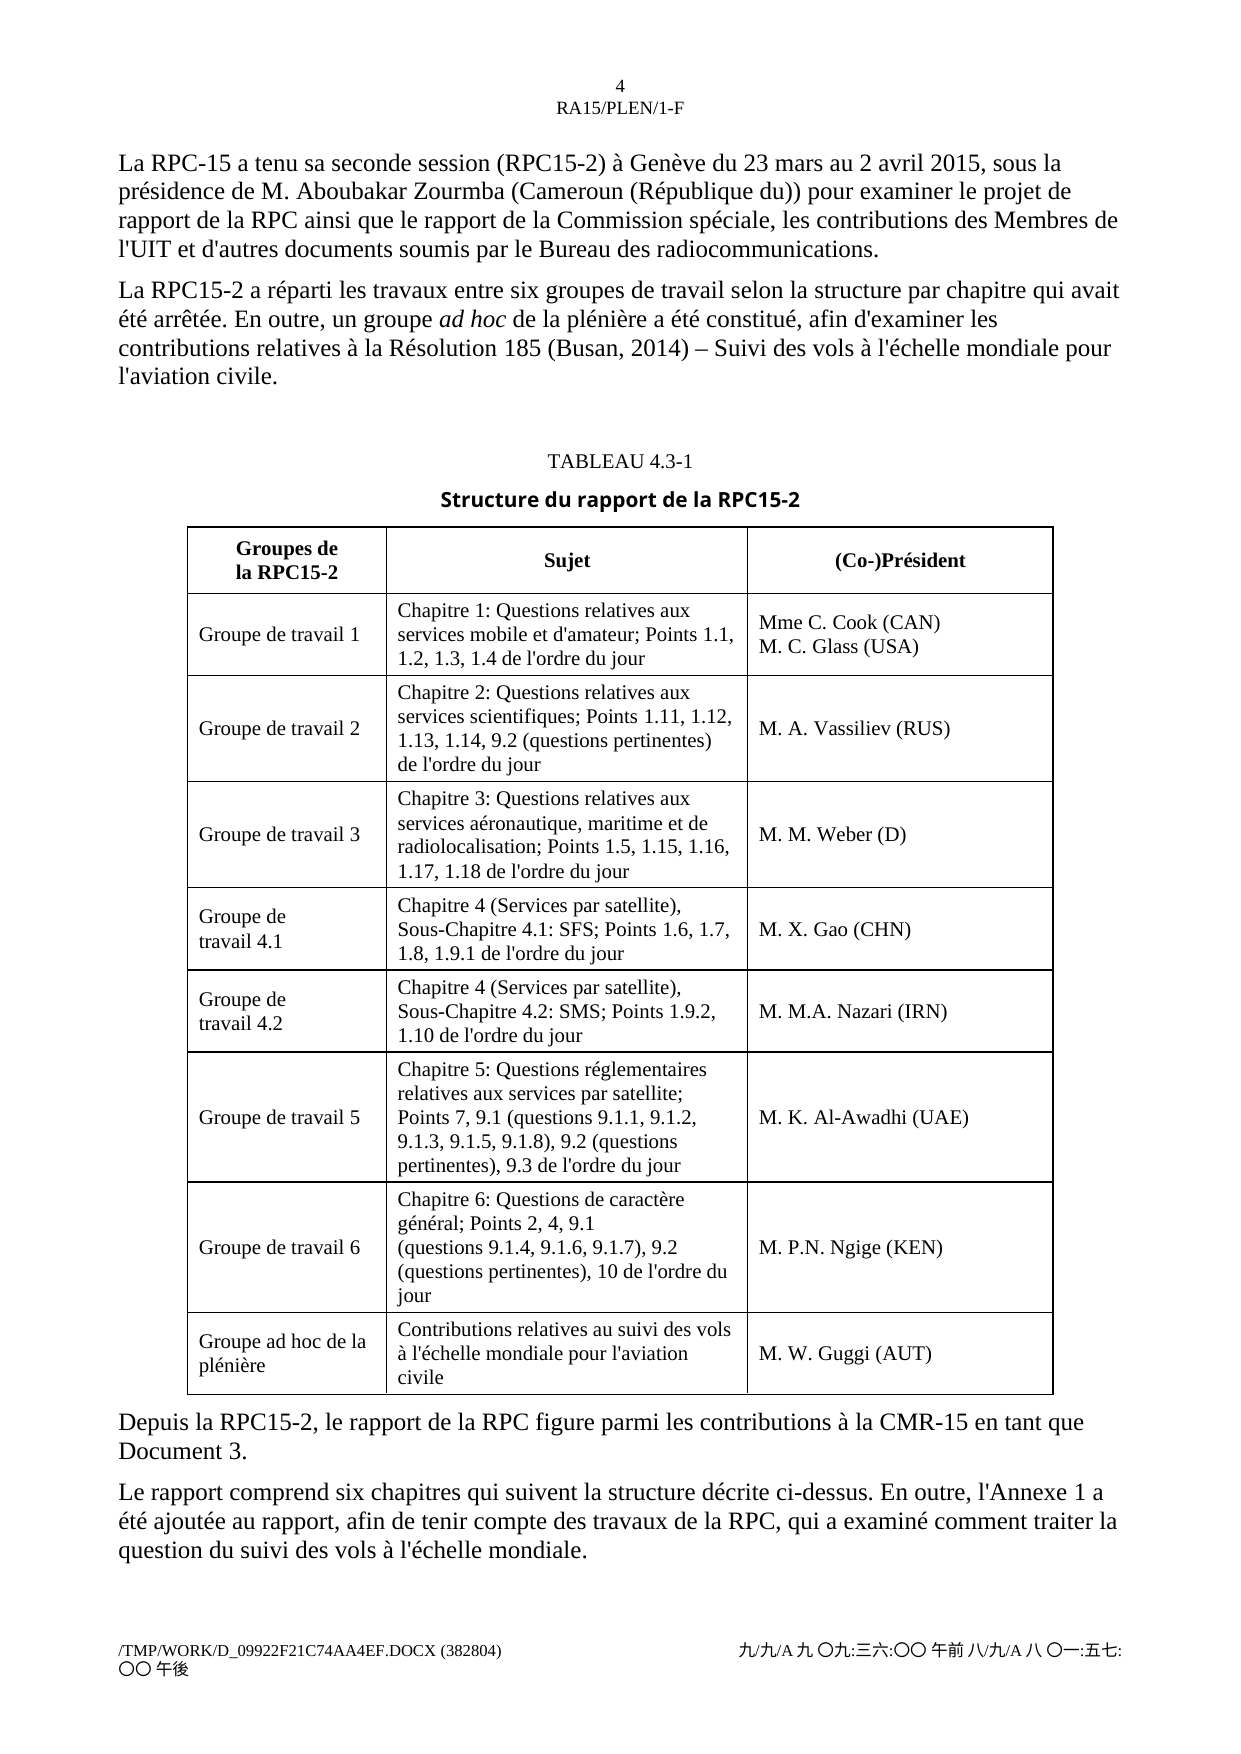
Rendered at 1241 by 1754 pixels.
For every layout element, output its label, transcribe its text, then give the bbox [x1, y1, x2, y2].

table_cell Groupe de travail 2 [188, 676, 386, 781]
table_cell M. A. Vassiliev (RUS) [748, 676, 1052, 781]
table_cell Groupe de travail 4.2 [188, 971, 386, 1051]
text Le rapport comprend six chapitres qui suivent la structure décrite ci-dessus. En outre, l'Annexe 1 a été ajoutée au rapport, afin de tenir compte des travaux de la RPC, qui a examiné comment traiter la question du suivi des vols à l'échelle mondiale. [118, 1477, 1122, 1564]
table_cell Chapitre 6: Questions de caractère général; Points 2, 4, 9.1 (questions 9.1.4, 9.1.6, 9.1.7), 9.2 (questions pertinentes), 10 de l'ordre du jour [387, 1183, 747, 1311]
table_cell Groupe de travail 4.1 [188, 888, 386, 969]
text La RPC15-2 a réparti les travaux entre six groupes de travail selon la structure par chapitre qui avait été arrêtée. En outre, un groupe ad hoc de la plénière a été constitué, afin d'examiner les contributions relatives à la Résolution 185 (Busan, 2014) – Suivi des vols à l'échelle mondiale pour l'aviation civile. [118, 275, 1122, 390]
table_cell Chapitre 1: Questions relatives aux services mobile et d'amateur; Points 1.1, 1.2, 1.3, 1.4 de l'ordre du jour [387, 594, 747, 674]
text La RPC-15 a tenu sa seconde session (RPC15-2) à Genève du 23 mars au 2 avril 2015, sous la présidence de M. Aboubakar Zourmba (Cameroun (République du)) pour examiner le projet de rapport de la RPC ainsi que le rapport de la Commission spéciale, les contributions des Membres de l'UIT et d'autres documents soumis par le Bureau des radiocommunications. [118, 148, 1122, 263]
table_cell M. M.A. Nazari (IRN) [748, 971, 1052, 1051]
table_cell M. X. Gao (CHN) [748, 888, 1052, 969]
table_cell M. W. Guggi (AUT) [748, 1313, 1052, 1393]
table_cell Contributions relatives au suivi des vols à l'échelle mondiale pour l'aviation civile [387, 1313, 747, 1393]
table_cell Groupe ad hoc de la plénière [188, 1313, 386, 1393]
table_cell Chapitre 2: Questions relatives aux services scientifiques; Points 1.11, 1.12, 1.13, 1.14, 9.2 (questions pertinentes) de l'ordre du jour [387, 676, 747, 781]
table_cell Chapitre 4 (Services par satellite), Sous-Chapitre 4.1: SFS; Points 1.6, 1.7, 1.8, 1.9.1 de l'ordre du jour [387, 888, 747, 969]
table_header Groupes de la RPC15-2 [188, 528, 386, 592]
table_cell Chapitre 3: Questions relatives aux services aéronautique, maritime et de radiolocalisation; Points 1.5, 1.15, 1.16, 1.17, 1.18 de l'ordre du jour [387, 782, 747, 887]
table_cell Groupe de travail 6 [188, 1183, 386, 1311]
table_header Sujet [387, 528, 747, 592]
table_cell Groupe de travail 5 [188, 1053, 386, 1181]
table_cell Groupe de travail 3 [188, 782, 386, 887]
title Structure du rapport de la RPC15-2 [118, 485, 1122, 513]
table_cell M. K. Al-Awadhi (UAE) [748, 1053, 1052, 1181]
text Depuis la RPC15-2, le rapport de la RPC figure parmi les contributions à la CMR-15 en tant que Document 3. [118, 1407, 1122, 1465]
text tableAU 4.3-1 [118, 448, 1122, 473]
table_cell Chapitre 4 (Services par satellite), Sous-Chapitre 4.2: SMS; Points 1.9.2, 1.10 de l'ordre du jour [387, 971, 747, 1051]
table_cell Chapitre 5: Questions réglementaires relatives aux services par satellite; Points 7, 9.1 (questions 9.1.1, 9.1.2, 9.1.3, 9.1.5, 9.1.8), 9.2 (questions pertinentes), 9.3 de l'ordre du jour [387, 1053, 747, 1181]
table_header (Co-)Président [748, 528, 1052, 592]
table_cell Groupe de travail 1 [188, 594, 386, 674]
table_cell M. M. Weber (D) [748, 782, 1052, 887]
table_cell M. P.N. Ngige (KEN) [748, 1183, 1052, 1311]
table_cell Mme C. Cook (CAN) M. C. Glass (USA) [748, 594, 1052, 674]
